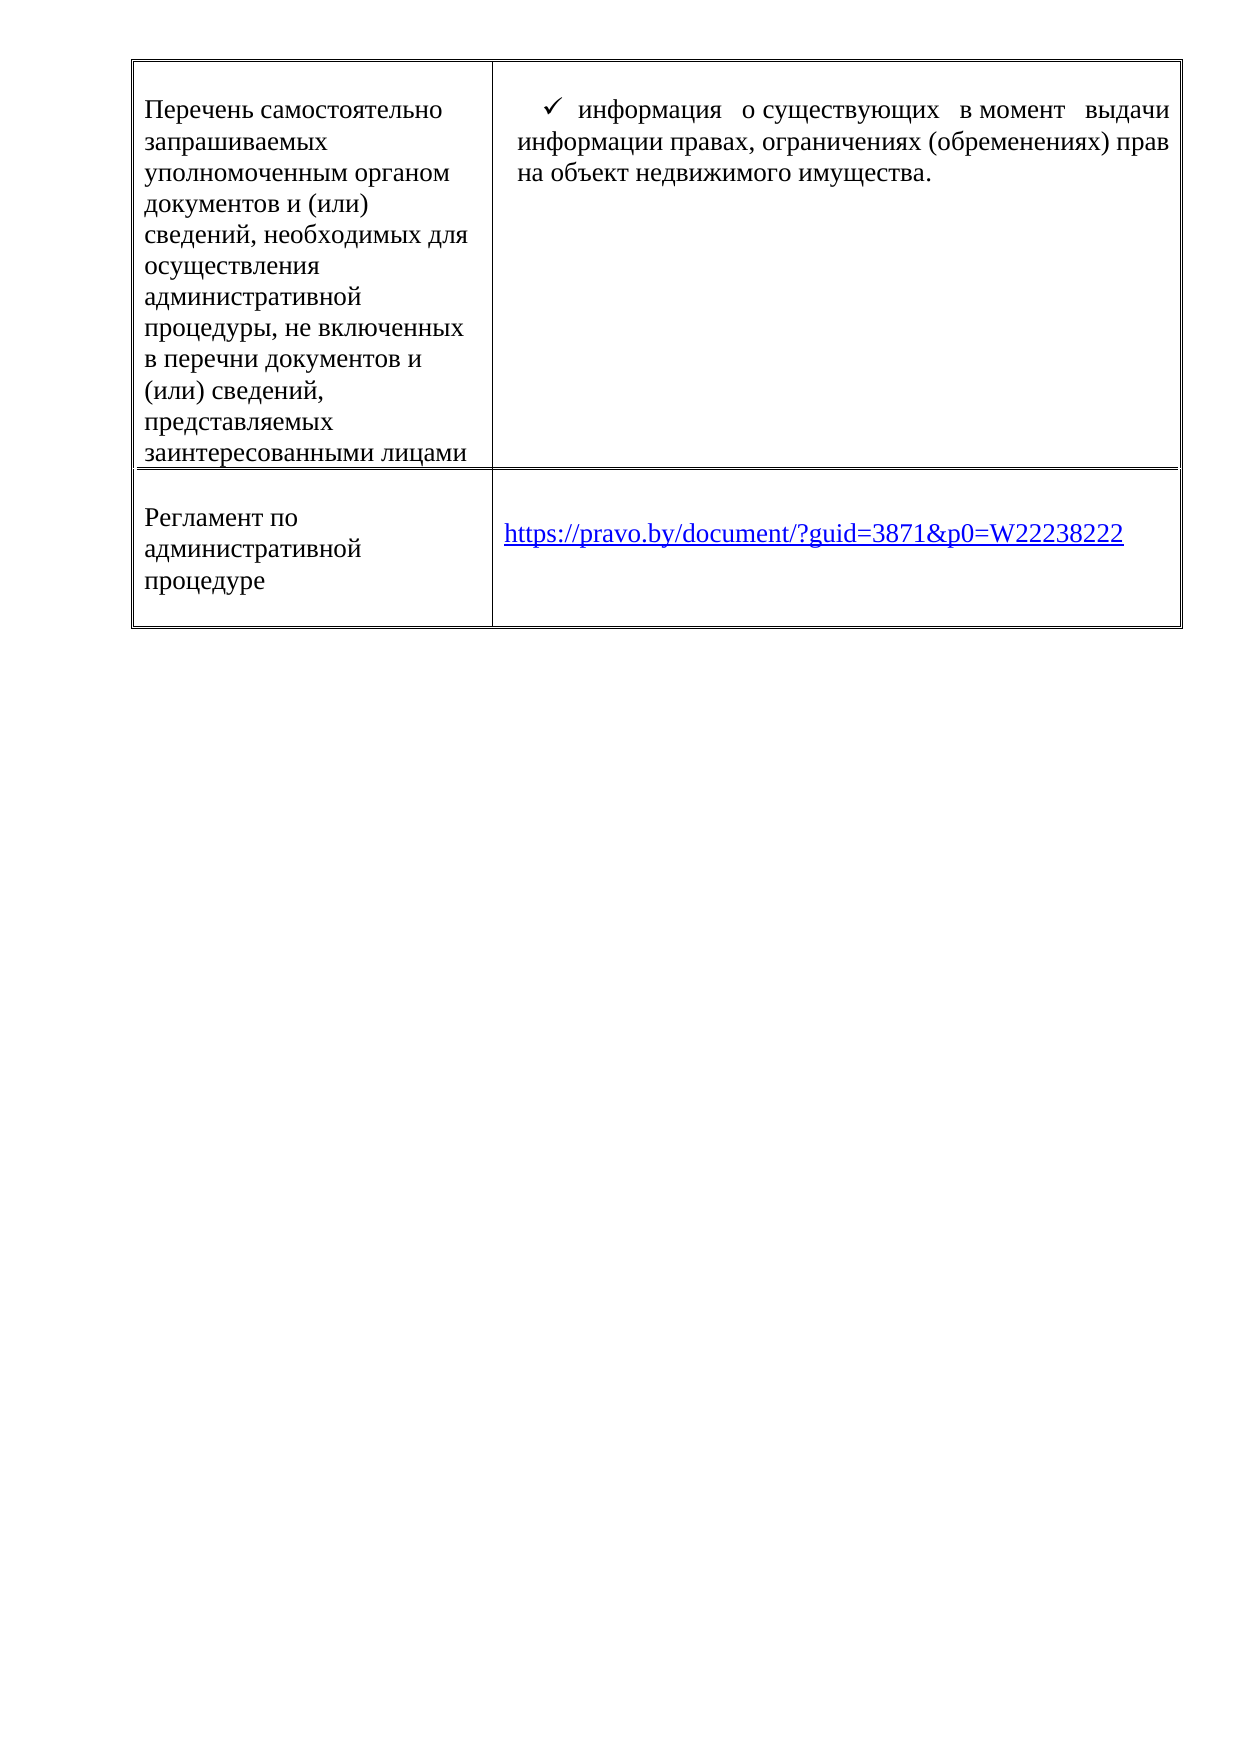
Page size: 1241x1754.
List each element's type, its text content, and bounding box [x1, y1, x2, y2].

table_cell Перечень самостоятельно запрашиваемых уполномоченным органом документов и (или) сведений, необходимых для осуществления административной процедуры, не включенных в перечни документов и (или) сведений, представляемых заинтересованными лицами [134, 62, 492, 467]
table_cell информация о существующих в момент выдачи информации правах, ограничениях (обременениях) прав на объект недвижимого имущества. [493, 62, 1180, 467]
table_cell https://pravo.by/document/?guid=3871&p0=W22238222 [493, 467, 1181, 626]
table_cell Регламент по административной процедуре [133, 467, 492, 626]
